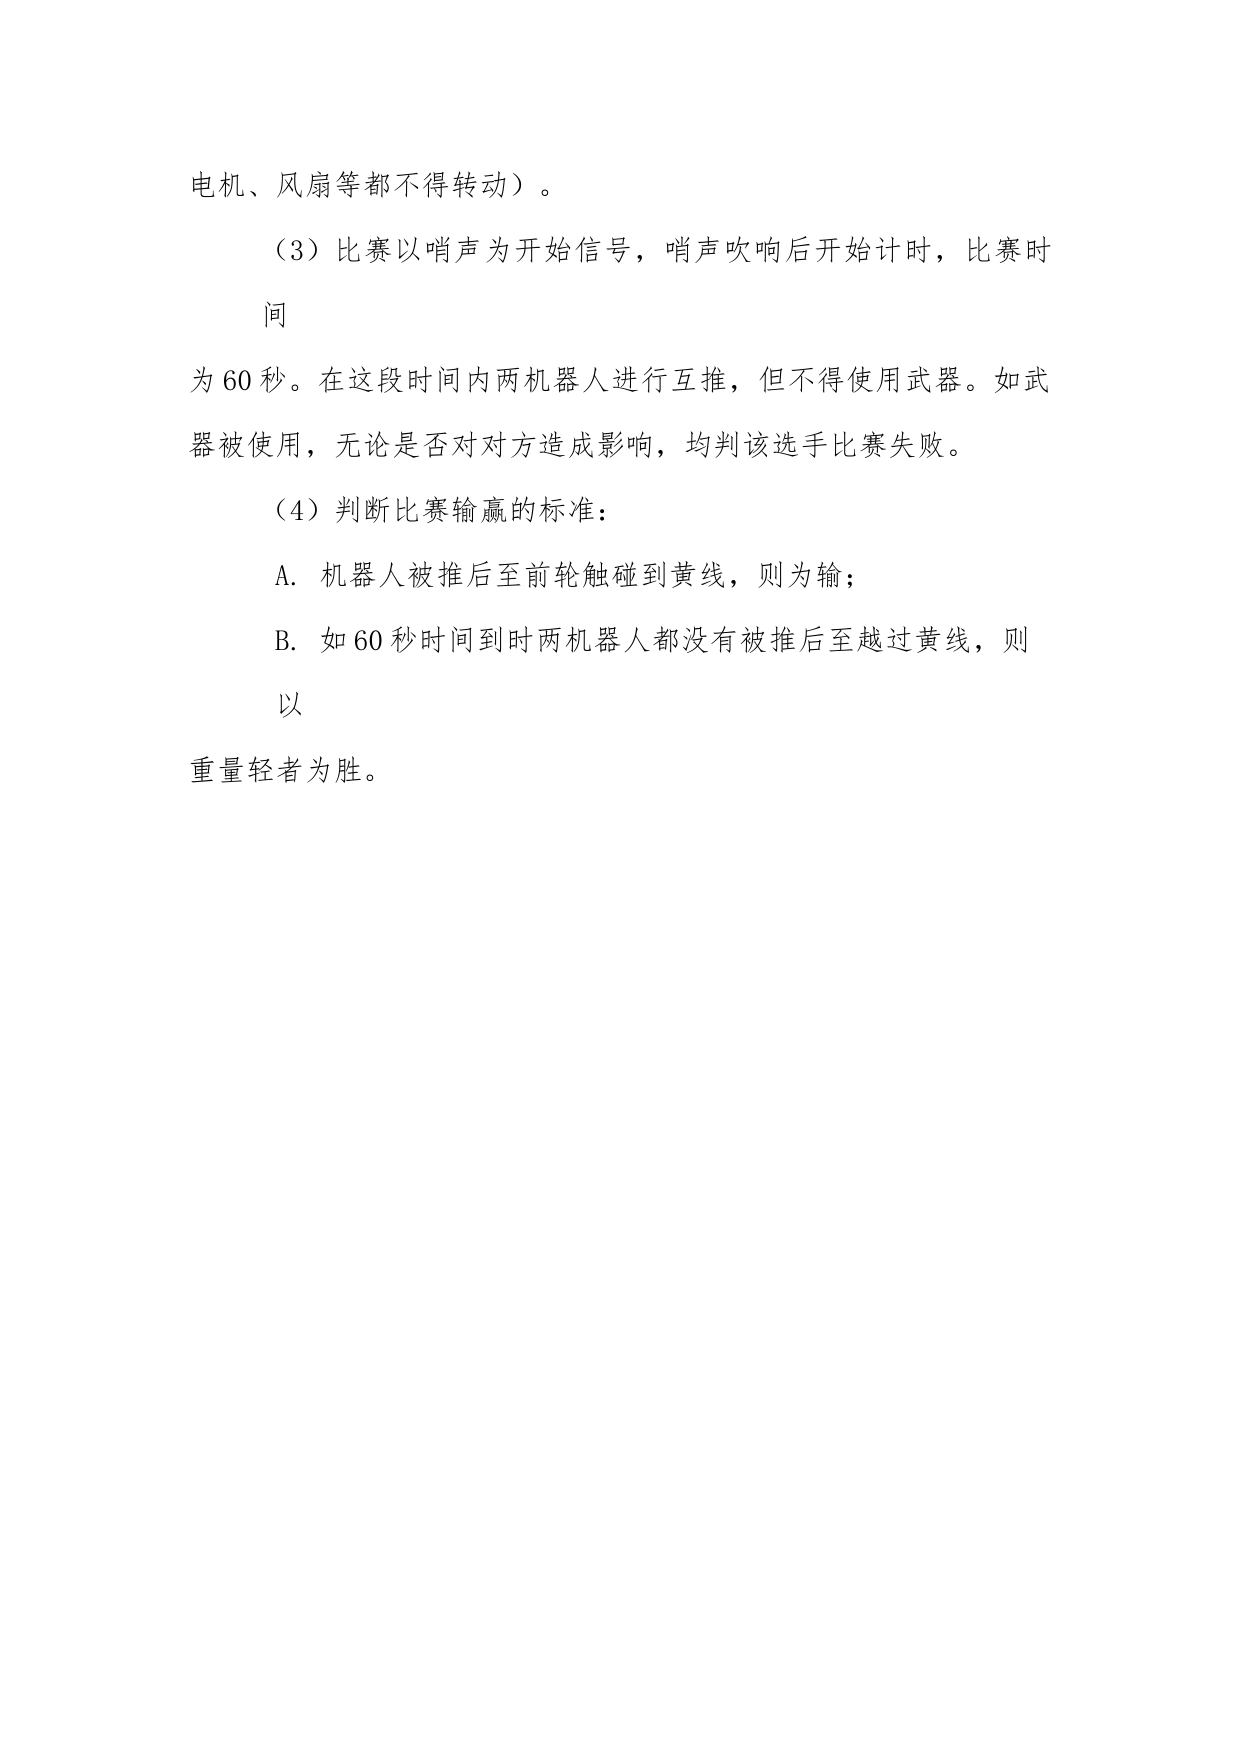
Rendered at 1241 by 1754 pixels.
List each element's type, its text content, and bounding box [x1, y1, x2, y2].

list 如60秒时间到时两机器人都没有被推后至越过黄线，则以 [275, 605, 1053, 735]
text 重量轻者为胜。 [187, 735, 1053, 800]
text 为60秒。在这段时间内两机器人进行互推，但不得使用武器。如武器被使用，无论是否对对方造成影响，均判该选手比赛失败。 [187, 345, 1053, 475]
list 比赛以哨声为开始信号，哨声吹响后开始计时，比赛时间 [260, 215, 1053, 345]
text （4）判断比赛输赢的标准： [231, 475, 1053, 540]
list 机器人被推后至前轮触碰到黄线，则为输； [275, 540, 1053, 605]
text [187, 150, 1053, 215]
